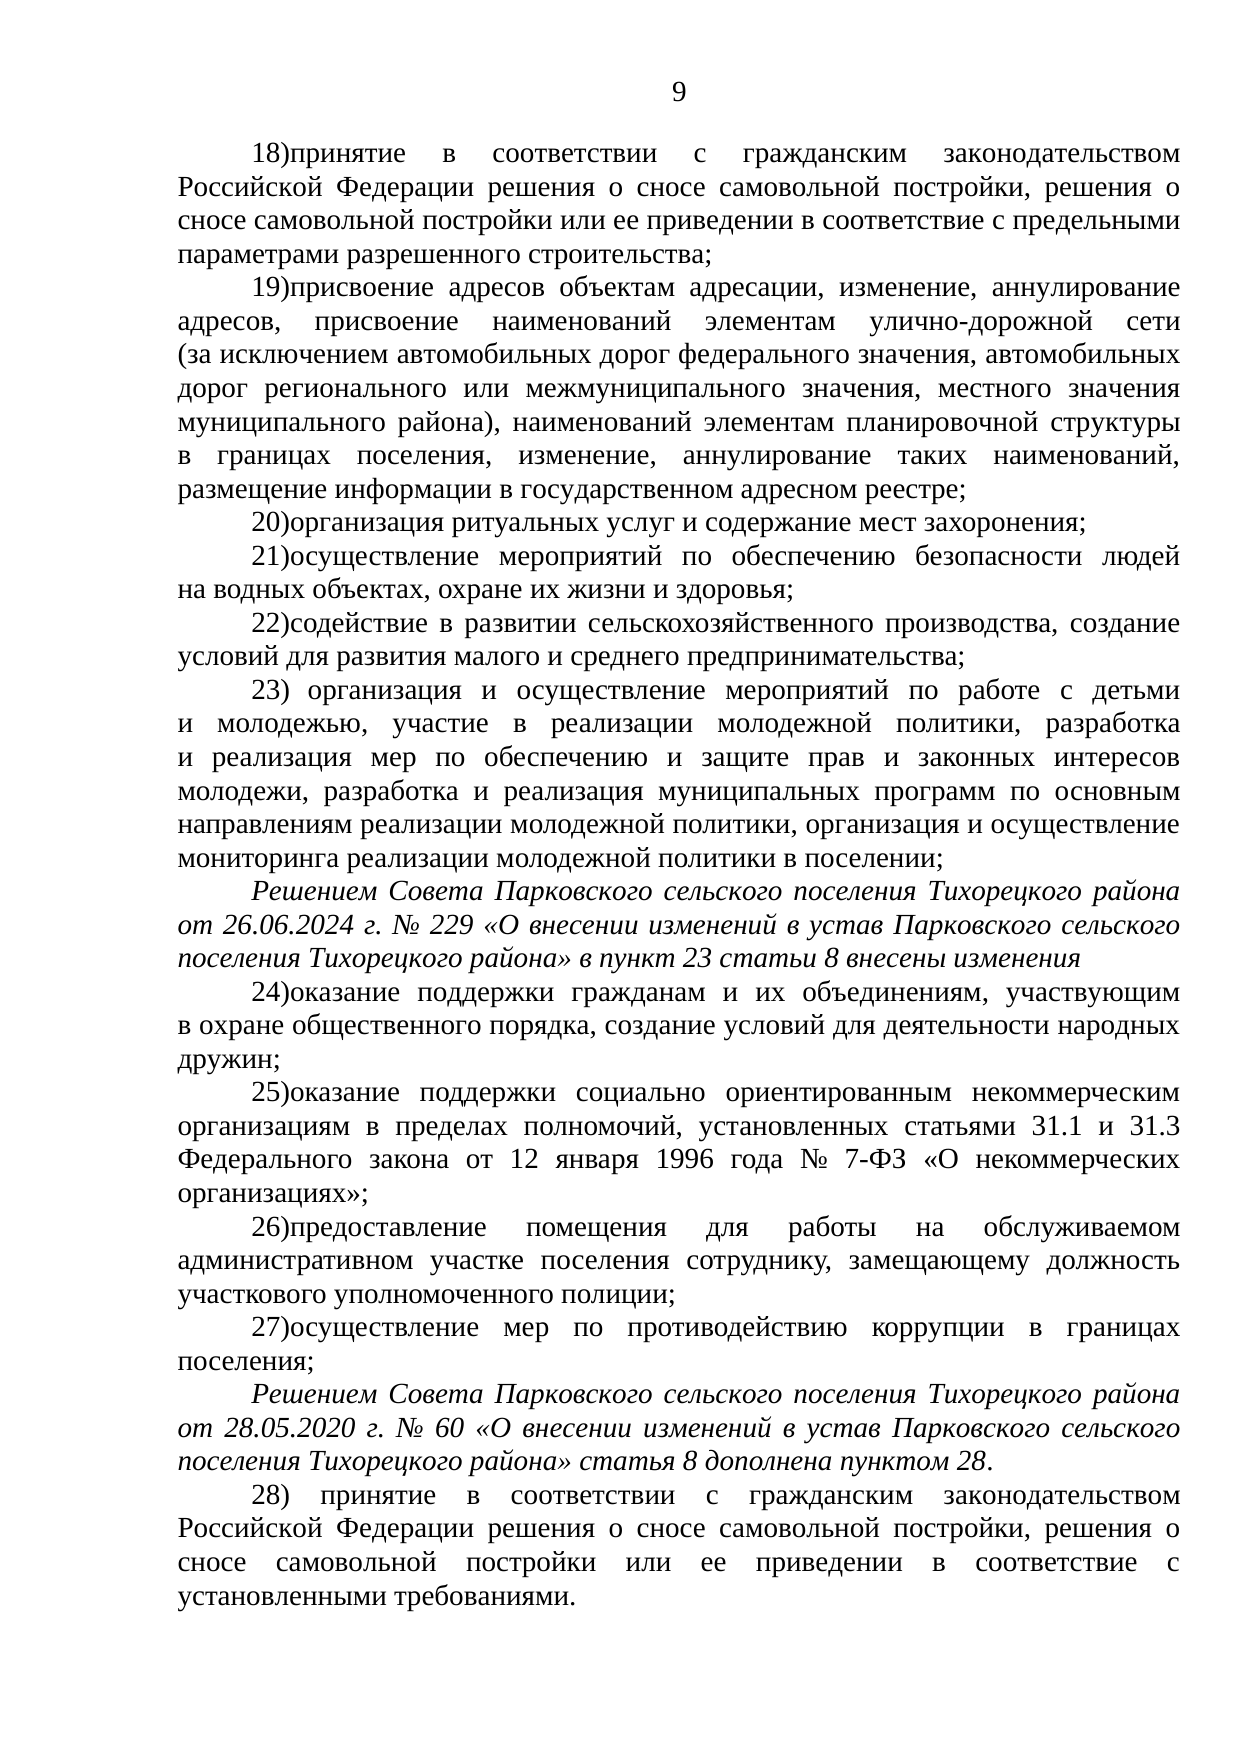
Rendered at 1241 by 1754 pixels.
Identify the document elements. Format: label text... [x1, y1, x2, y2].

text 25)оказание поддержки социально ориентированным некоммерческим организациям в пределах полномочий, установленных статьями 31.1 и 31.3 Федерального закона от 12 января 1996 года № 7-ФЗ «О некоммерческих организациях»; [177, 1074, 1181, 1209]
text Решением Совета Парковского сельского поселения Тихорецкого района от 26.06.2024 г. № 229 «О внесении изменений в устав Парковского сельского поселения Тихорецкого района» в пункт 23 статьи 8 внесены изменения [177, 873, 1181, 974]
text 19)присвоение адресов объектам адресации, изменение, аннулирование адресов, присвоение наименований элементам улично-дорожной сети (за исключением автомобильных дорог федерального значения, автомобильных дорог регионального или межмуниципального значения, местного значения муниципального района), наименований элементам планировочной структуры в границах поселения, изменение, аннулирование таких наименований, размещение информации в государственном адресном реестре; [177, 269, 1181, 504]
text 24)оказание поддержки гражданам и их объединениям, участвующим в охране общественного порядка, создание условий для деятельности народных дружин; [177, 974, 1181, 1074]
text 18)принятие в соответствии с гражданским законодательством Российской Федерации решения о сносе самовольной постройки, решения о сносе самовольной постройки или ее приведении в соответствие с предельными параметрами разрешенного строительства; [177, 135, 1181, 269]
text Решением Совета Парковского сельского поселения Тихорецкого района от 28.05.2020 г. № 60 «О внесении изменений в устав Парковского сельского поселения Тихорецкого района» статья 8 дополнена пунктом 28. [177, 1376, 1181, 1477]
text 28) принятие в соответствии с гражданским законодательством Российской Федерации решения о сносе самовольной постройки, решения о сносе самовольной постройки или ее приведении в соответствие с установленными требованиями. [177, 1477, 1181, 1611]
text 20)организация ритуальных услуг и содержание мест захоронения; [177, 504, 1181, 538]
text 21)осуществление мероприятий по обеспечению безопасности людей на водных объектах, охране их жизни и здоровья; [177, 538, 1181, 605]
text 22)содействие в развитии сельскохозяйственного производства, создание условий для развития малого и среднего предпринимательства; [177, 605, 1181, 672]
text 26)предоставление помещения для работы на обслуживаемом административном участке поселения сотруднику, замещающему должность участкового уполномоченного полиции; [177, 1209, 1181, 1309]
text 23) организация и осуществление мероприятий по работе с детьми и молодежью, участие в реализации молодежной политики, разработка и реализация мер по обеспечению и защите прав и законных интересов молодежи, разработка и реализация муниципальных программ по основным направлениям реализации молодежной политики, организация и осуществление мониторинга реализации молодежной политики в поселении; [177, 672, 1181, 873]
text 27)осуществление мер по противодействию коррупции в границах поселения; [177, 1309, 1181, 1376]
